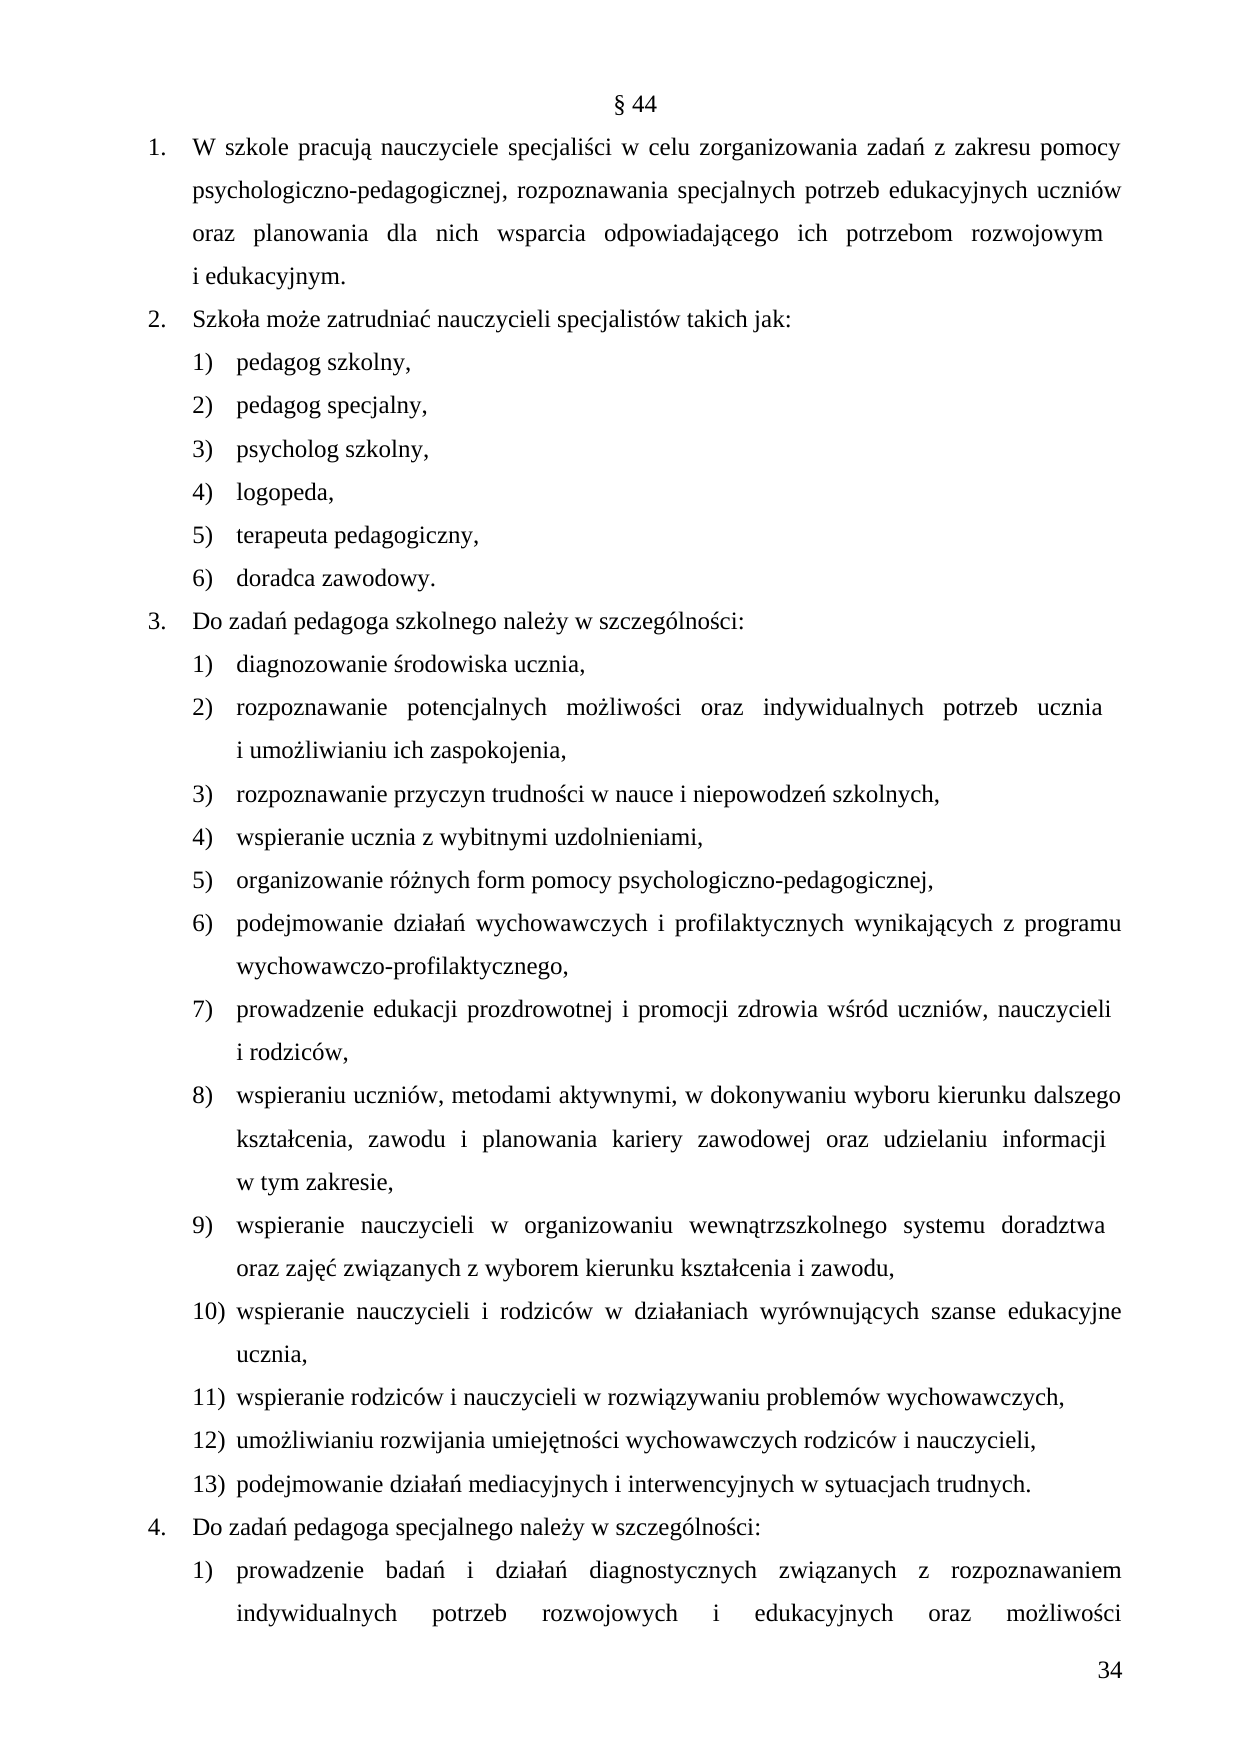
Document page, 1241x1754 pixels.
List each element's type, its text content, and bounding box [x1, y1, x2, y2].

text § 44 [148, 89, 1122, 117]
list podejmowanie działań wychowawczych i profilaktycznych wynikających z programu wychowawczo-profilaktycznego, [192, 908, 1122, 980]
list wspieranie nauczycieli w organizowaniu wewnątrzszkolnego systemu doradztwa oraz zajęć związanych z wyborem kierunku kształcenia i zawodu, [192, 1210, 1122, 1282]
list wspieraniu uczniów, metodami aktywnymi, w dokonywaniu wyboru kierunku dalszego kształcenia, zawodu i planowania kariery zawodowej oraz udzielaniu informacji w tym zakresie, [192, 1081, 1122, 1196]
list diagnozowanie środowiska ucznia, [192, 649, 1122, 678]
list pedagog szkolny, [192, 347, 1122, 376]
list pedagog specjalny, [192, 391, 1122, 419]
list logopeda, [192, 477, 1122, 506]
list rozpoznawanie przyczyn trudności w nauce i niepowodzeń szkolnych, [192, 779, 1122, 807]
text 4. Do zadań pedagoga specjalnego należy w szczególności: [148, 1512, 1122, 1541]
list terapeuta pedagogiczny, [192, 520, 1122, 549]
text 3. Do zadań pedagoga szkolnego należy w szczególności: [148, 606, 1122, 635]
list Szkoła może zatrudniać nauczycieli specjalistów takich jak: [148, 304, 1122, 333]
list wspieranie rodziców i nauczycieli w rozwiązywaniu problemów wychowawczych, [192, 1382, 1122, 1411]
list wspieranie nauczycieli i rodziców w działaniach wyrównujących szanse edukacyjne ucznia, [192, 1296, 1122, 1368]
list rozpoznawanie potencjalnych możliwości oraz indywidualnych potrzeb ucznia i umożliwianiu ich zaspokojenia, [192, 692, 1122, 764]
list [192, 1555, 1122, 1627]
list doradca zawodowy. [192, 563, 1122, 592]
list psycholog szkolny, [192, 434, 1122, 462]
list podejmowanie działań mediacyjnych i interwencyjnych w sytuacjach trudnych. [192, 1469, 1122, 1497]
list W szkole pracują nauczyciele specjaliści w celu zorganizowania zadań z zakresu pomocy psychologiczno-pedagogicznej, rozpoznawania specjalnych potrzeb edukacyjnych uczniów oraz planowania dla nich wsparcia odpowiadającego ich potrzebom rozwojowym i edukacyjnym. [148, 132, 1122, 290]
list organizowanie różnych form pomocy psychologiczno-pedagogicznej, [192, 865, 1122, 894]
list wspieranie ucznia z wybitnymi uzdolnieniami, [192, 822, 1122, 851]
list prowadzenie edukacji prozdrowotnej i promocji zdrowia wśród uczniów, nauczycieli i rodziców, [192, 994, 1122, 1066]
list umożliwianiu rozwijania umiejętności wychowawczych rodziców i nauczycieli, [192, 1426, 1122, 1454]
